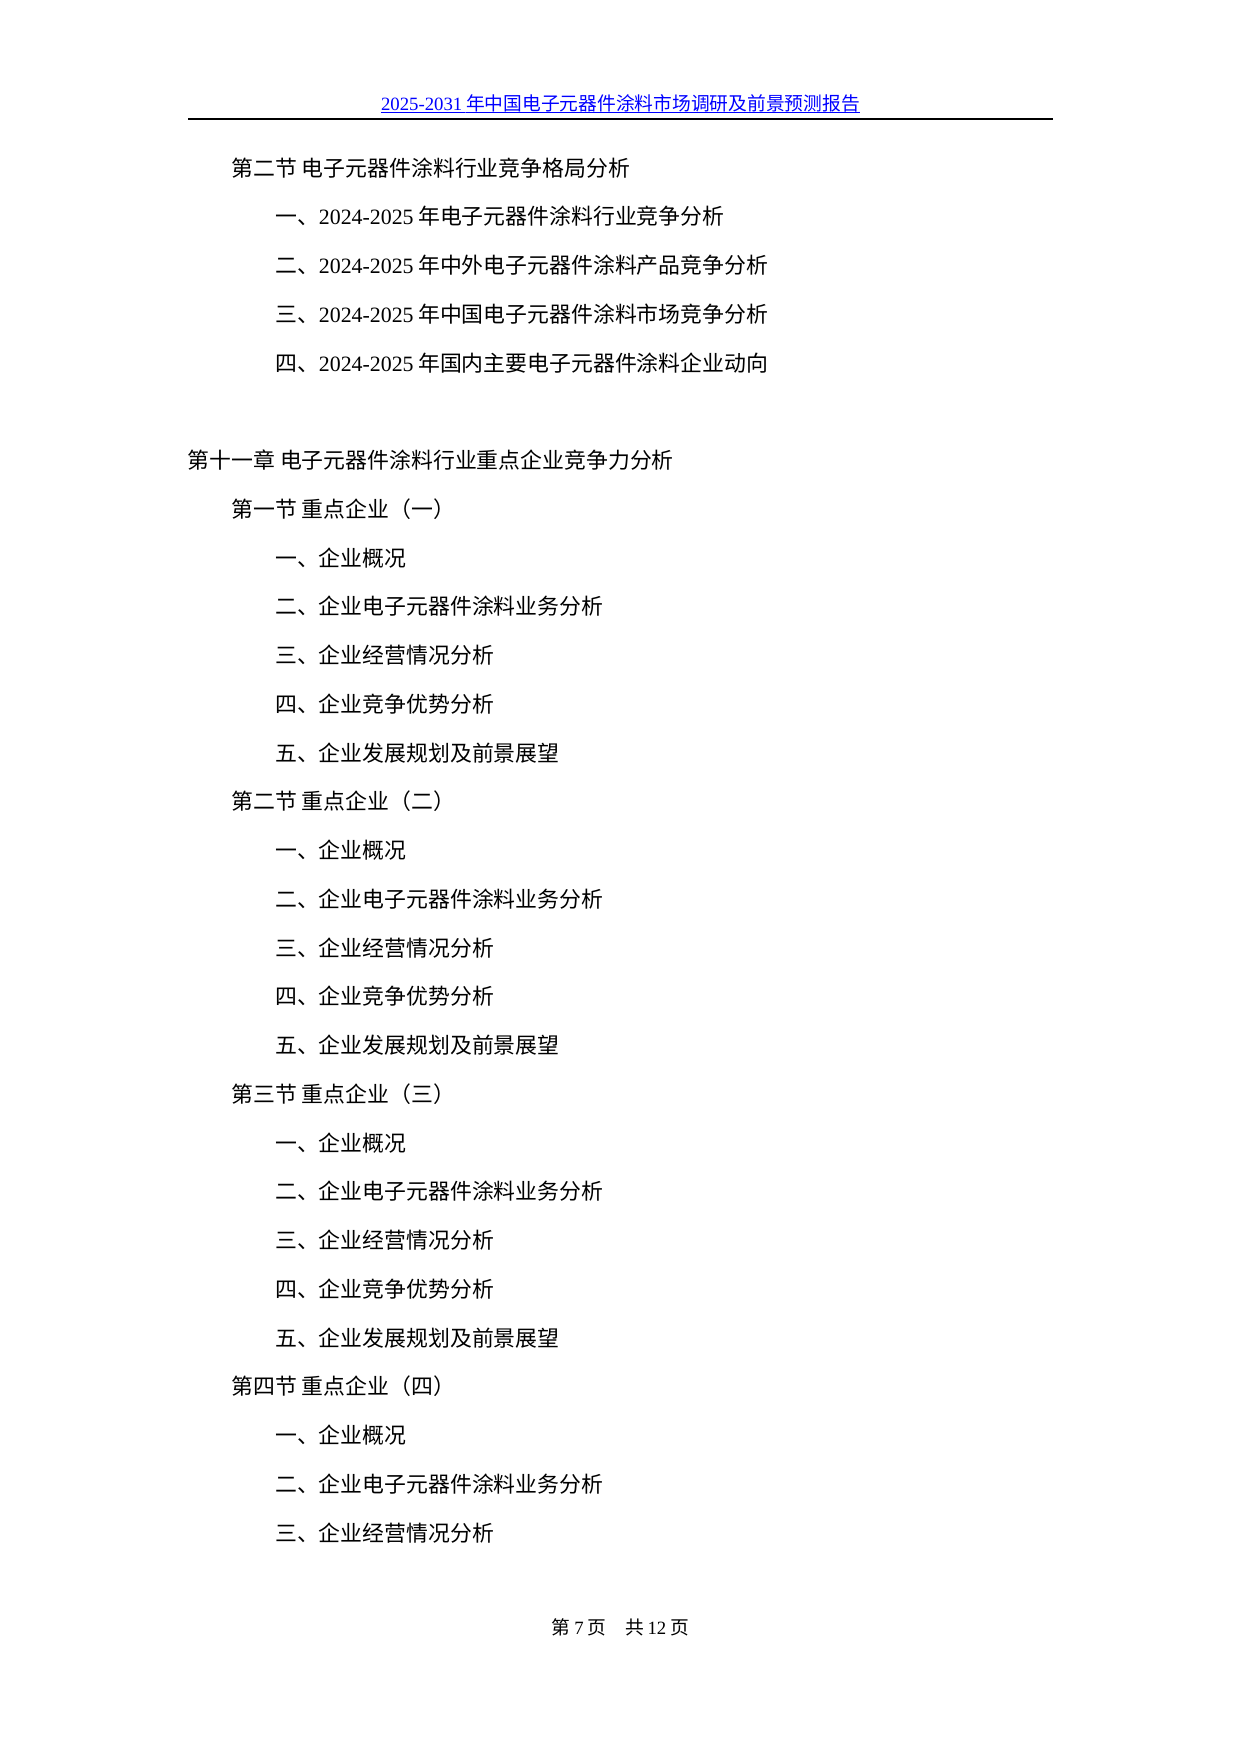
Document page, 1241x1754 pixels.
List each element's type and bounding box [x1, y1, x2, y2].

text [187, 150, 1053, 1548]
